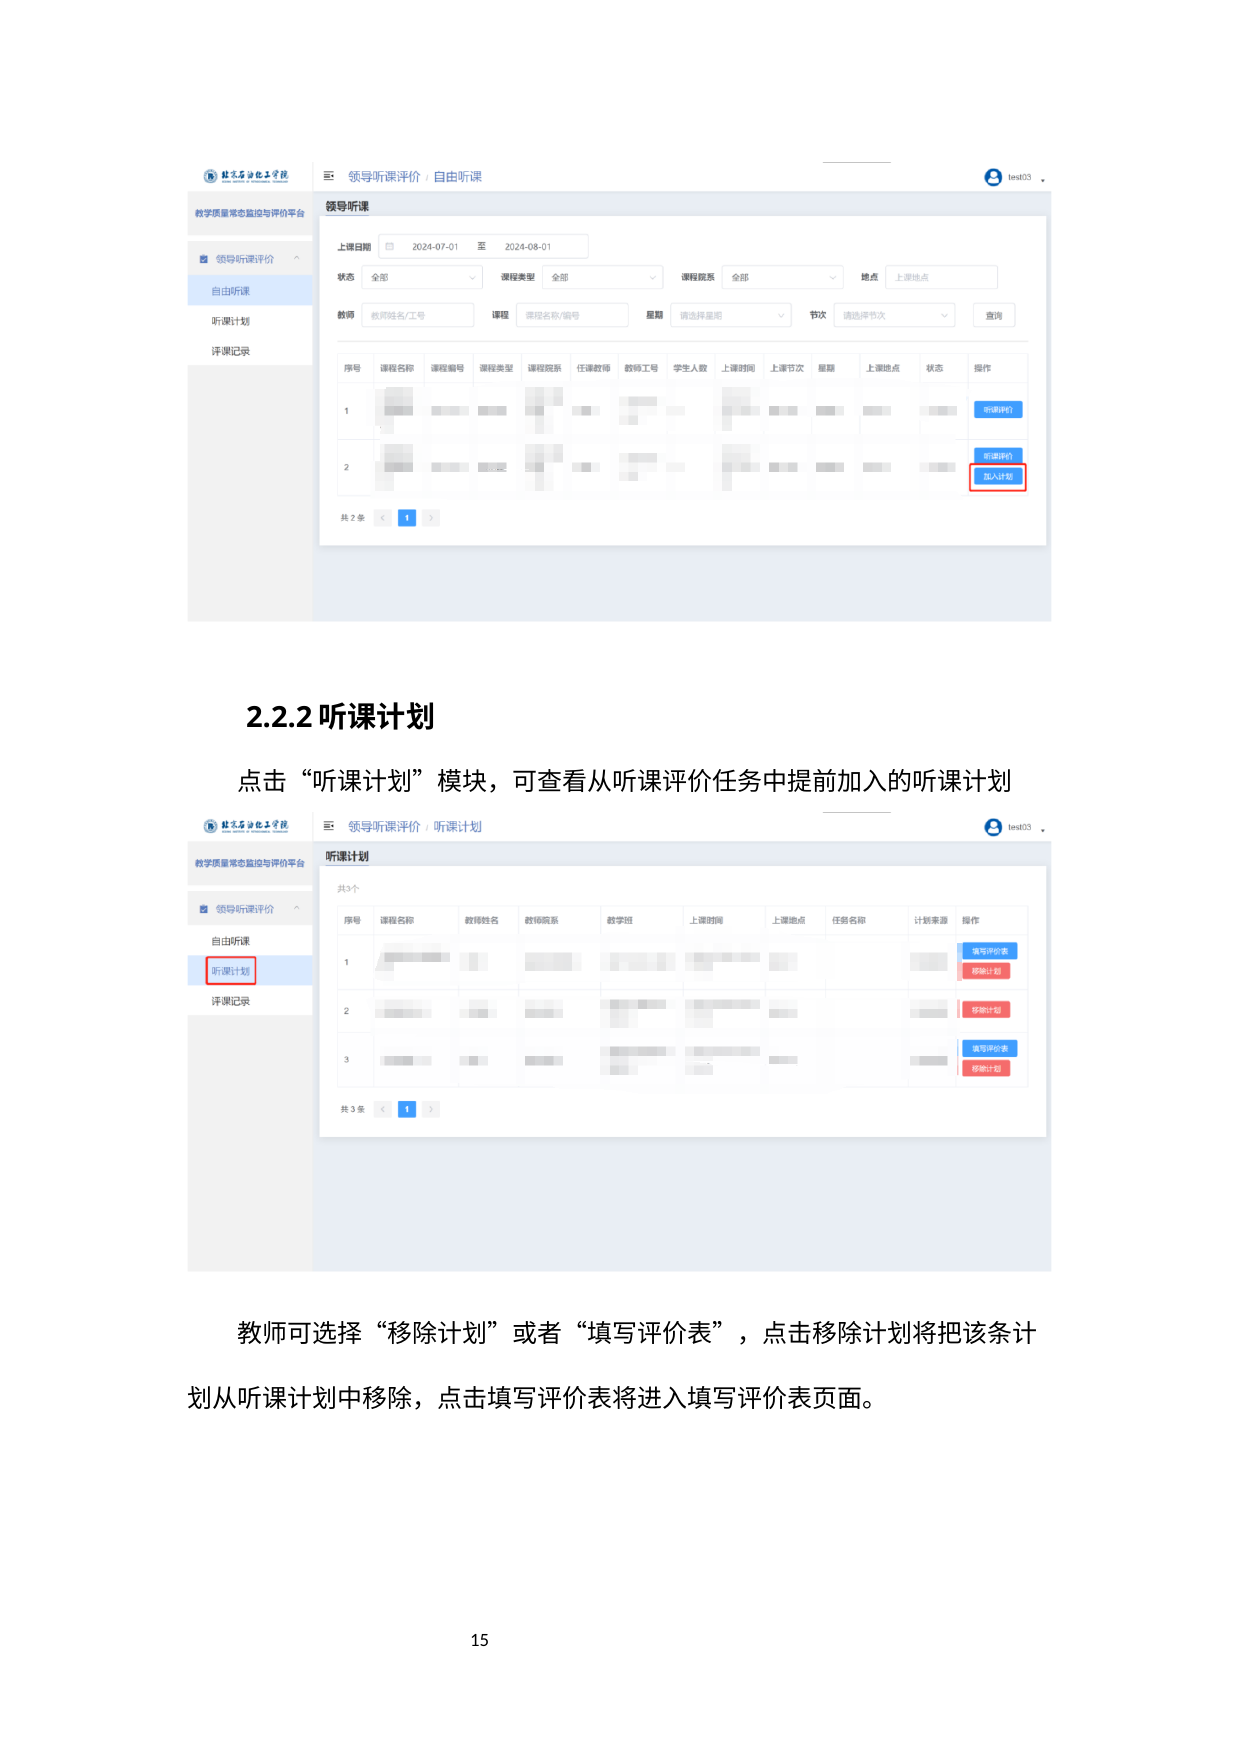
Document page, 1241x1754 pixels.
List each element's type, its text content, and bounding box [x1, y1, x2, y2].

picture [187, 812, 1052, 1272]
list 点击“听课计划”模块，可查看从听课评价任务中提前加入的听课计划 [187, 747, 1053, 812]
picture [187, 162, 1052, 622]
list 2.2.2听课计划 [187, 682, 1053, 747]
list 教师可选择“移除计划”或者“填写评价表”，点击移除计划将把该条计划从听课计划中移除，点击填写评价表将进入填写评价表页面。 [187, 1299, 1053, 1429]
